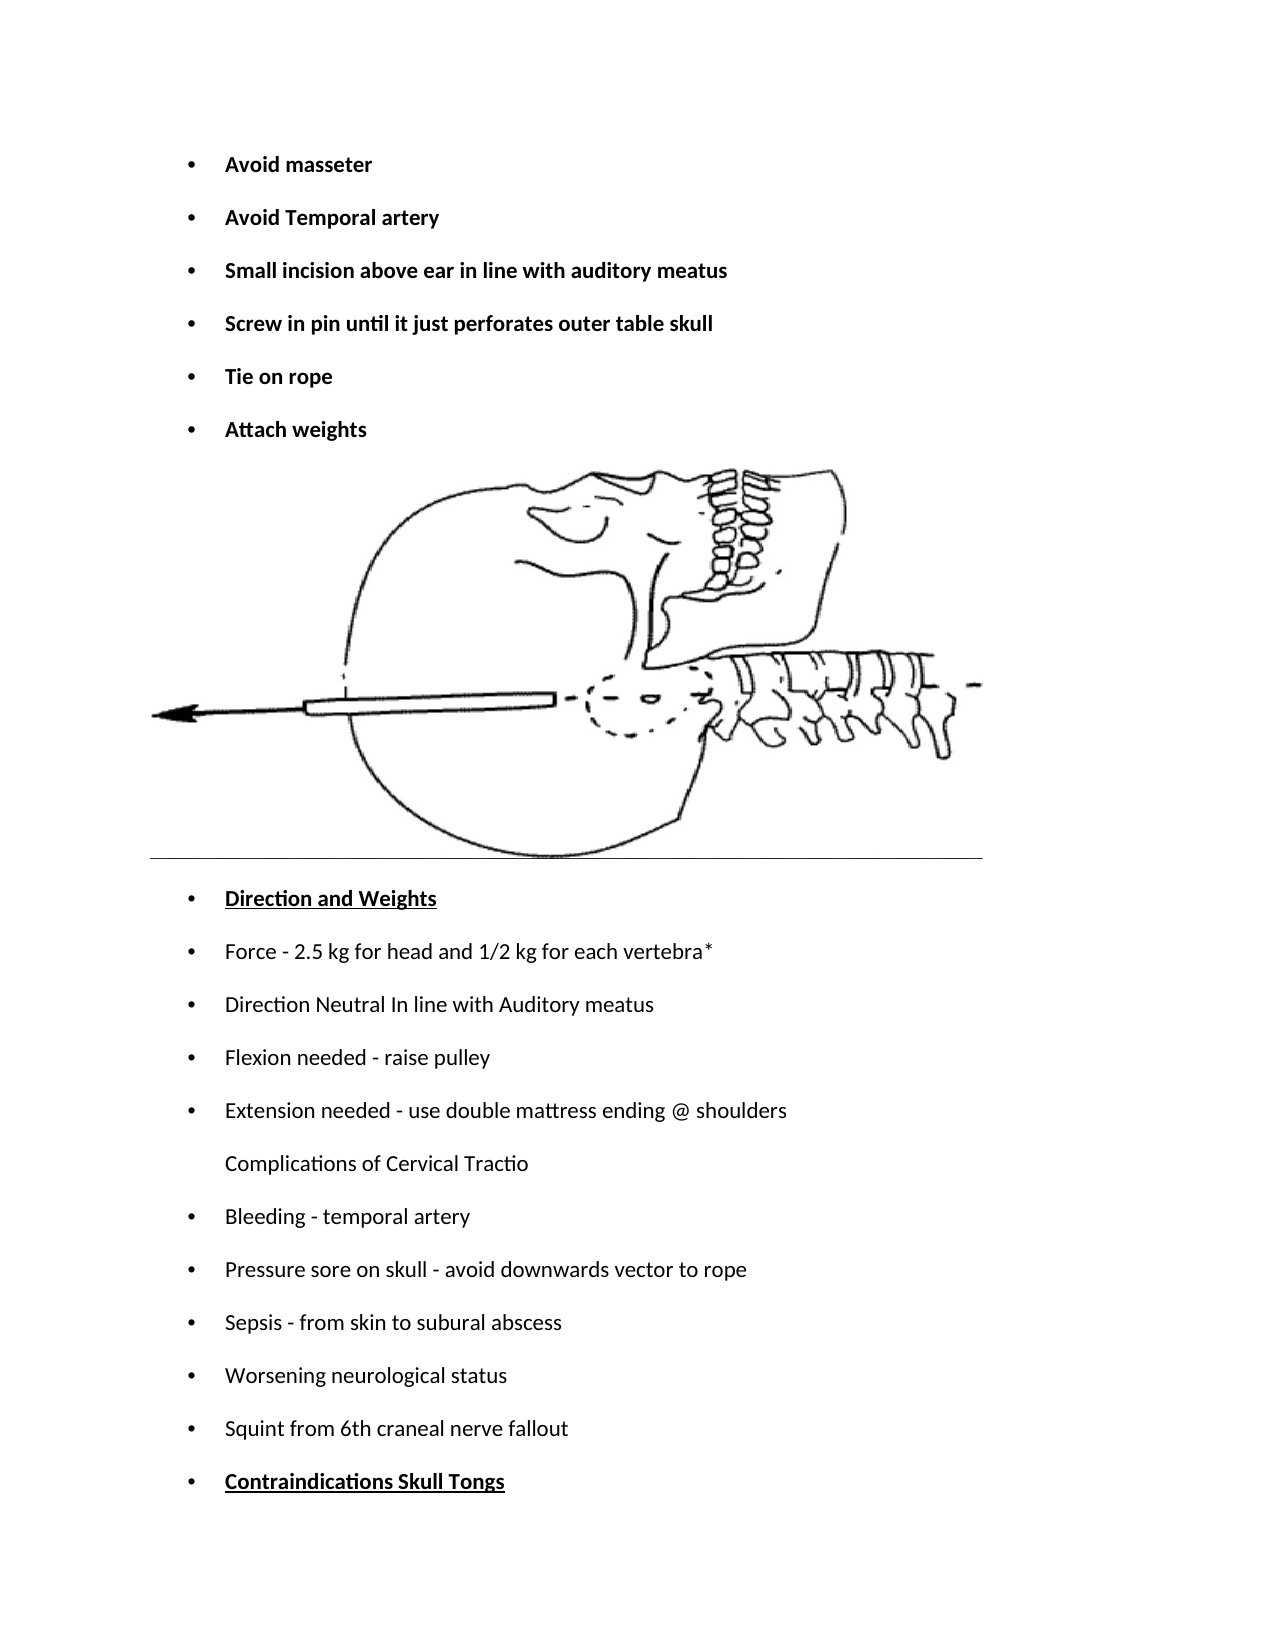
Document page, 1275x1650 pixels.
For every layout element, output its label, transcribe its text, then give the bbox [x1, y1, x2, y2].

list Tie on rope [187, 362, 1125, 390]
list Sepsis - from skin to subural abscess [187, 1308, 1125, 1336]
list Bleeding - temporal artery [187, 1202, 1125, 1230]
list Force - 2.5 kg for head and 1/2 kg for each vertebra* [187, 937, 1125, 965]
list Extension needed - use double mattress ending @ shoulders [187, 1096, 1125, 1124]
list Small incision above ear in line with auditory meatus [187, 256, 1125, 284]
list Avoid Temporal artery [187, 203, 1125, 231]
list Avoid masseter [187, 150, 1125, 178]
list Pressure sore on skull - avoid downwards vector to rope [187, 1255, 1125, 1283]
list Direction Neutral In line with Auditory meatus [187, 990, 1125, 1018]
list Screw in pin until it just perforates outer table skull [187, 309, 1125, 337]
list Flexion needed - raise pulley [187, 1043, 1125, 1071]
list Squint from 6th craneal nerve fallout [187, 1414, 1125, 1442]
picture [150, 468, 983, 859]
text Complications of Cervical Tractio [225, 1149, 1125, 1177]
list Direction and Weights [187, 884, 1125, 912]
list Worsening neurological status [187, 1361, 1125, 1389]
list Contraindications Skull Tongs [187, 1467, 1125, 1495]
list Attach weights [187, 415, 1125, 443]
